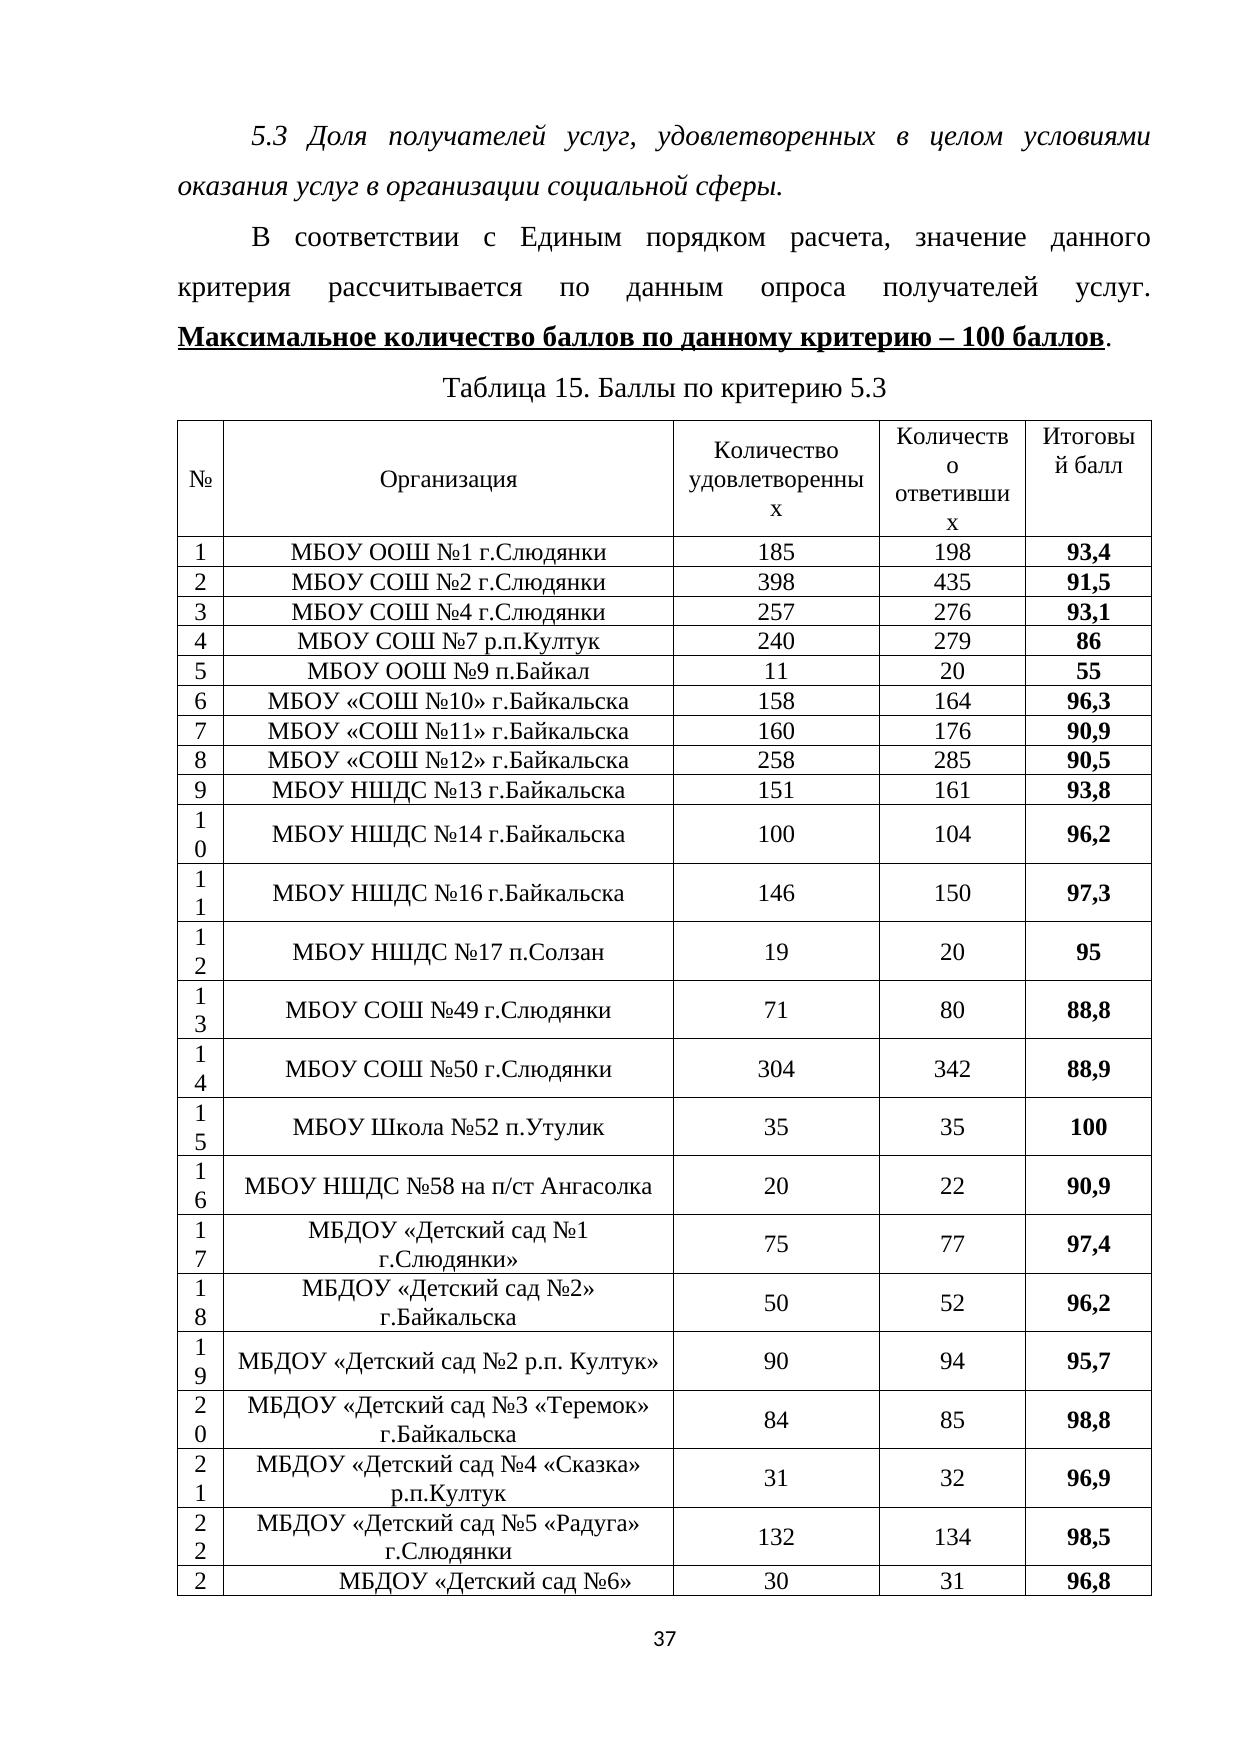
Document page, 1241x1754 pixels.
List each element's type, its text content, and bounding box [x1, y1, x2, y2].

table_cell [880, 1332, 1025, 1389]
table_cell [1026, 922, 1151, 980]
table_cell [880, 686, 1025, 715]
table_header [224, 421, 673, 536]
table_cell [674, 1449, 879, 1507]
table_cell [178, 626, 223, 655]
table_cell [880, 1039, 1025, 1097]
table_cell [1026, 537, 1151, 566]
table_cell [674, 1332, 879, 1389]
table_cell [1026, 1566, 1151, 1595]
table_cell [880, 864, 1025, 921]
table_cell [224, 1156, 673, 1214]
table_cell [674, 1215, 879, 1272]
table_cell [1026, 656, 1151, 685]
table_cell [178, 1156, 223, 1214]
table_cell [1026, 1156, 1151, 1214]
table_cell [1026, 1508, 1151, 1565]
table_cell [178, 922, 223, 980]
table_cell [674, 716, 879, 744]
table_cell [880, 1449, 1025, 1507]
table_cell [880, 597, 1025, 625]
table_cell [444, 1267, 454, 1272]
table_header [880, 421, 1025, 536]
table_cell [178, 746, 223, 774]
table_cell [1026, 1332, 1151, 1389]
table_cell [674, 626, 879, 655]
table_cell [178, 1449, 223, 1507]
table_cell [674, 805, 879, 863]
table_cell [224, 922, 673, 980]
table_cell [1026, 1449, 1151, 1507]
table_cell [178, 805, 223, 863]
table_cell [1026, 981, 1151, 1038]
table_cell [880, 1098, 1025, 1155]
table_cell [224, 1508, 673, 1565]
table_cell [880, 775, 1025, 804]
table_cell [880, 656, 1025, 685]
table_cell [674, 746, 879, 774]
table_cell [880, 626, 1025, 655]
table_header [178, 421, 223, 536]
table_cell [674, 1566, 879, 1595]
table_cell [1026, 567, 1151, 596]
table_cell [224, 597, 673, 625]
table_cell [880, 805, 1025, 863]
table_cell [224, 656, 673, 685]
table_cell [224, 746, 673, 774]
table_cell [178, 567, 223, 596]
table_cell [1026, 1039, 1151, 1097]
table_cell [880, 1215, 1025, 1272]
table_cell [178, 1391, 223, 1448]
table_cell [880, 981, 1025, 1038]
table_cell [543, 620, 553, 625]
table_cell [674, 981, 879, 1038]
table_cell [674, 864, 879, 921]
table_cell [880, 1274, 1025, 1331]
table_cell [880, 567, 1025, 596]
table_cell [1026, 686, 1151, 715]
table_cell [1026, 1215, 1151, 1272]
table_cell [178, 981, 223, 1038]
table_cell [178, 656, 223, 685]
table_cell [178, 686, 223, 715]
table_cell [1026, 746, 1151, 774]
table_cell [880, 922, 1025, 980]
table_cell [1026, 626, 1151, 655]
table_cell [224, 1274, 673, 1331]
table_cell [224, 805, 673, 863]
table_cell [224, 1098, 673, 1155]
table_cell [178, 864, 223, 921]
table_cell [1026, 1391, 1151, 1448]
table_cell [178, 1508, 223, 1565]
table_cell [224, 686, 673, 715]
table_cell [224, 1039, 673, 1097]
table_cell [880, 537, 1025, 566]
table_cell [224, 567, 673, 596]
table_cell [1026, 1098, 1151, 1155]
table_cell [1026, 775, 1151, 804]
text В соответствии с Единым порядком расчета, значение данного критерия рассчитывается по данным опроса получателей услуг. Максимальное количество баллов по данному критерию – 100 баллов. [177, 219, 1152, 353]
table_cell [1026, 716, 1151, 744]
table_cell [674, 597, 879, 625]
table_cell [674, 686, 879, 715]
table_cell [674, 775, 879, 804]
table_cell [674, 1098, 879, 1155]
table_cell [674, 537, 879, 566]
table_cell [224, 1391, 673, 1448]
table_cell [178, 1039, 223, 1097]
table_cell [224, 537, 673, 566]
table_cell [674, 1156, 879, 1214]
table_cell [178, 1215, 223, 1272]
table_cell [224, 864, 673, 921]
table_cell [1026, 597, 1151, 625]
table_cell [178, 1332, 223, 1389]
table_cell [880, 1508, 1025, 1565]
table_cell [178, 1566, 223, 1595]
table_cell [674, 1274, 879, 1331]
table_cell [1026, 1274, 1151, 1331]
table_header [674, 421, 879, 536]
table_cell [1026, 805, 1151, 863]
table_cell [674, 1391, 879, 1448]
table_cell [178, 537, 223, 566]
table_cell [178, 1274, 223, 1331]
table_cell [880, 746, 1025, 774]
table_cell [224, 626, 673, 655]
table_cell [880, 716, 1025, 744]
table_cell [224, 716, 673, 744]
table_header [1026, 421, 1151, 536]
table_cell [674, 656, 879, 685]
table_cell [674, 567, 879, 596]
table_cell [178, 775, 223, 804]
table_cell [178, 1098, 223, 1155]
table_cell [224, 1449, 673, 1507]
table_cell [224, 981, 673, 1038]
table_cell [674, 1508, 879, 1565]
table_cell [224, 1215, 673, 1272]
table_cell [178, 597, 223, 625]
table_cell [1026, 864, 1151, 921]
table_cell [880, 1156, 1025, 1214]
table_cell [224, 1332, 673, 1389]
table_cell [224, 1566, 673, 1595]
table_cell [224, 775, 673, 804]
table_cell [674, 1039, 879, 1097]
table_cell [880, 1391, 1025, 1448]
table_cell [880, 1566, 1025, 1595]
text 5.3 Доля получателей услуг, удовлетворенных в целом условиями оказания услуг в организации социальной сферы. [177, 118, 1152, 202]
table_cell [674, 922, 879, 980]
text Таблица 15. Баллы по критерию 5.3 [177, 370, 1152, 403]
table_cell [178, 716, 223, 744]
